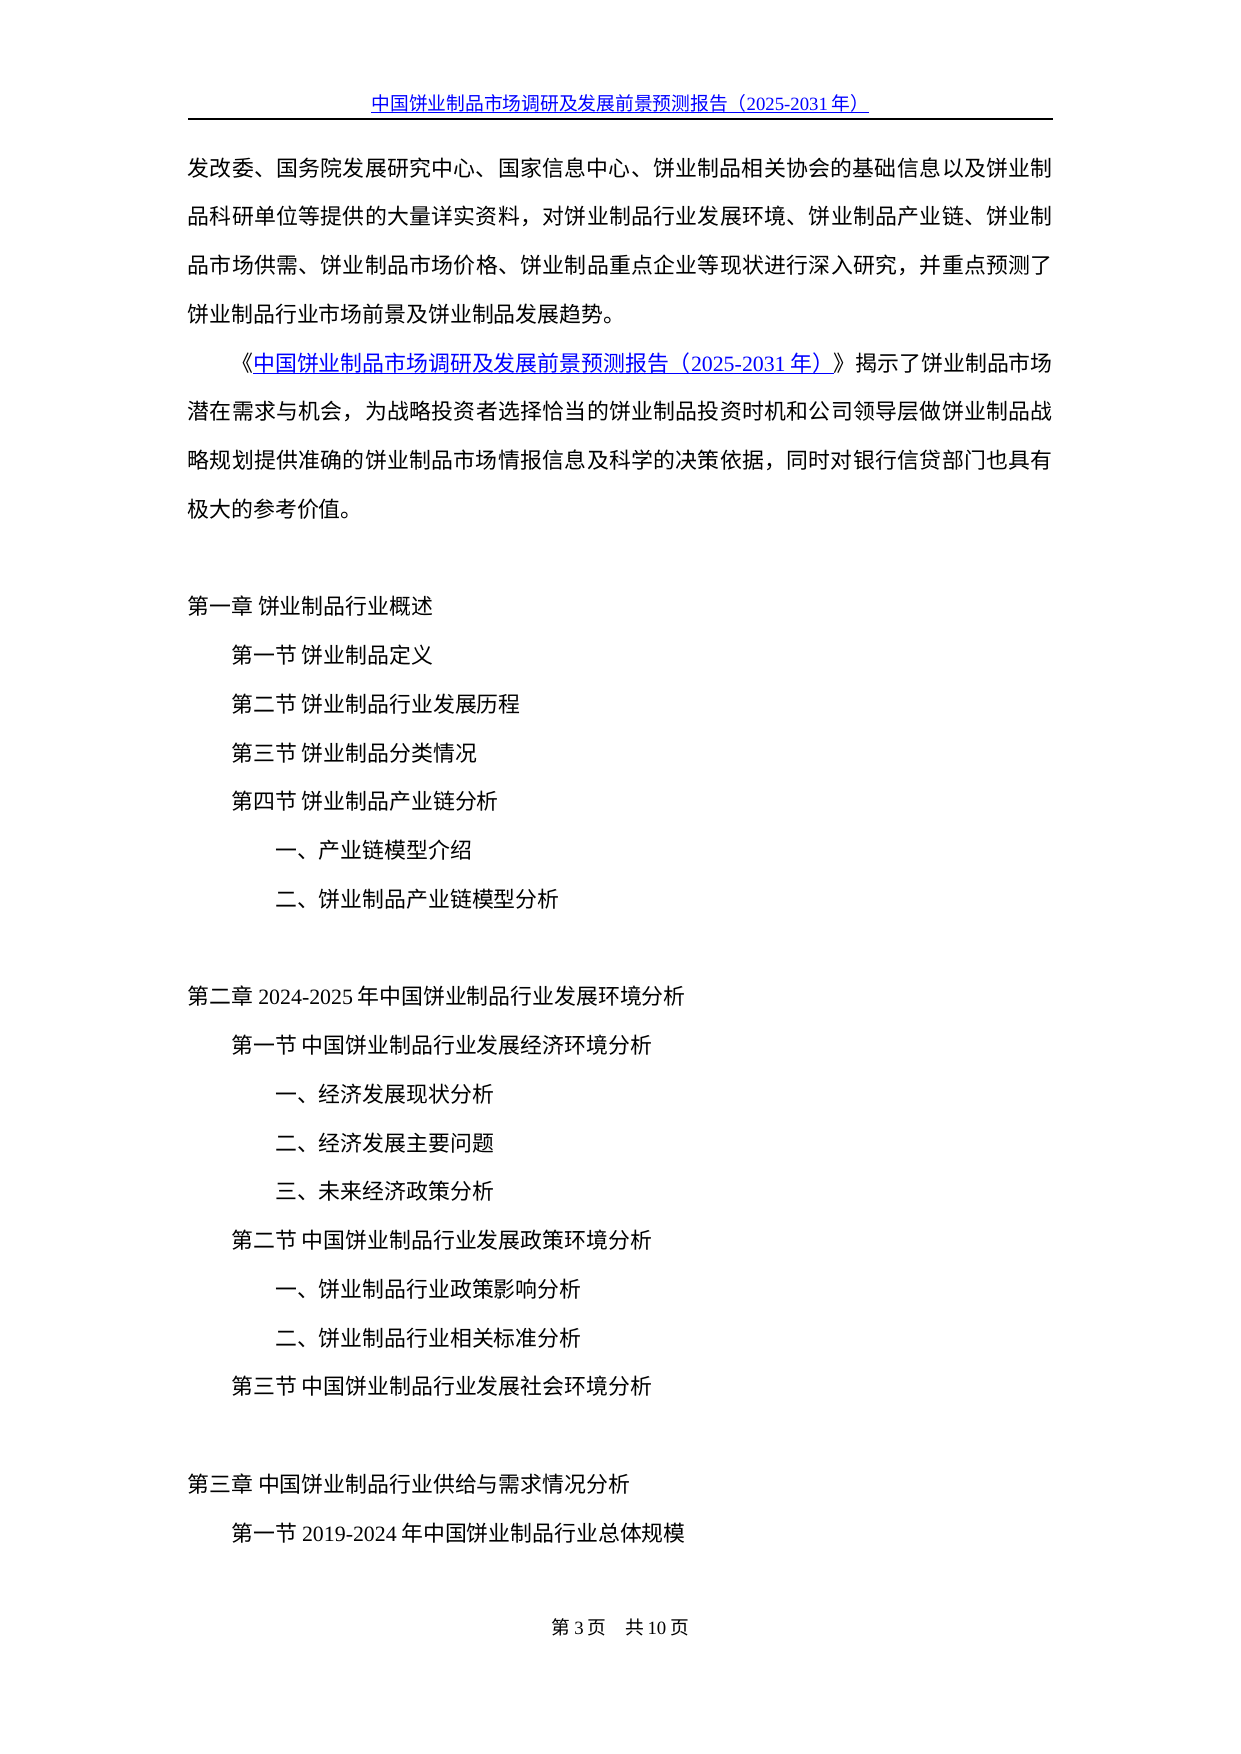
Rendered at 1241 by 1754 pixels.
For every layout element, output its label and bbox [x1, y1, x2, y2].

text [187, 150, 1053, 1548]
